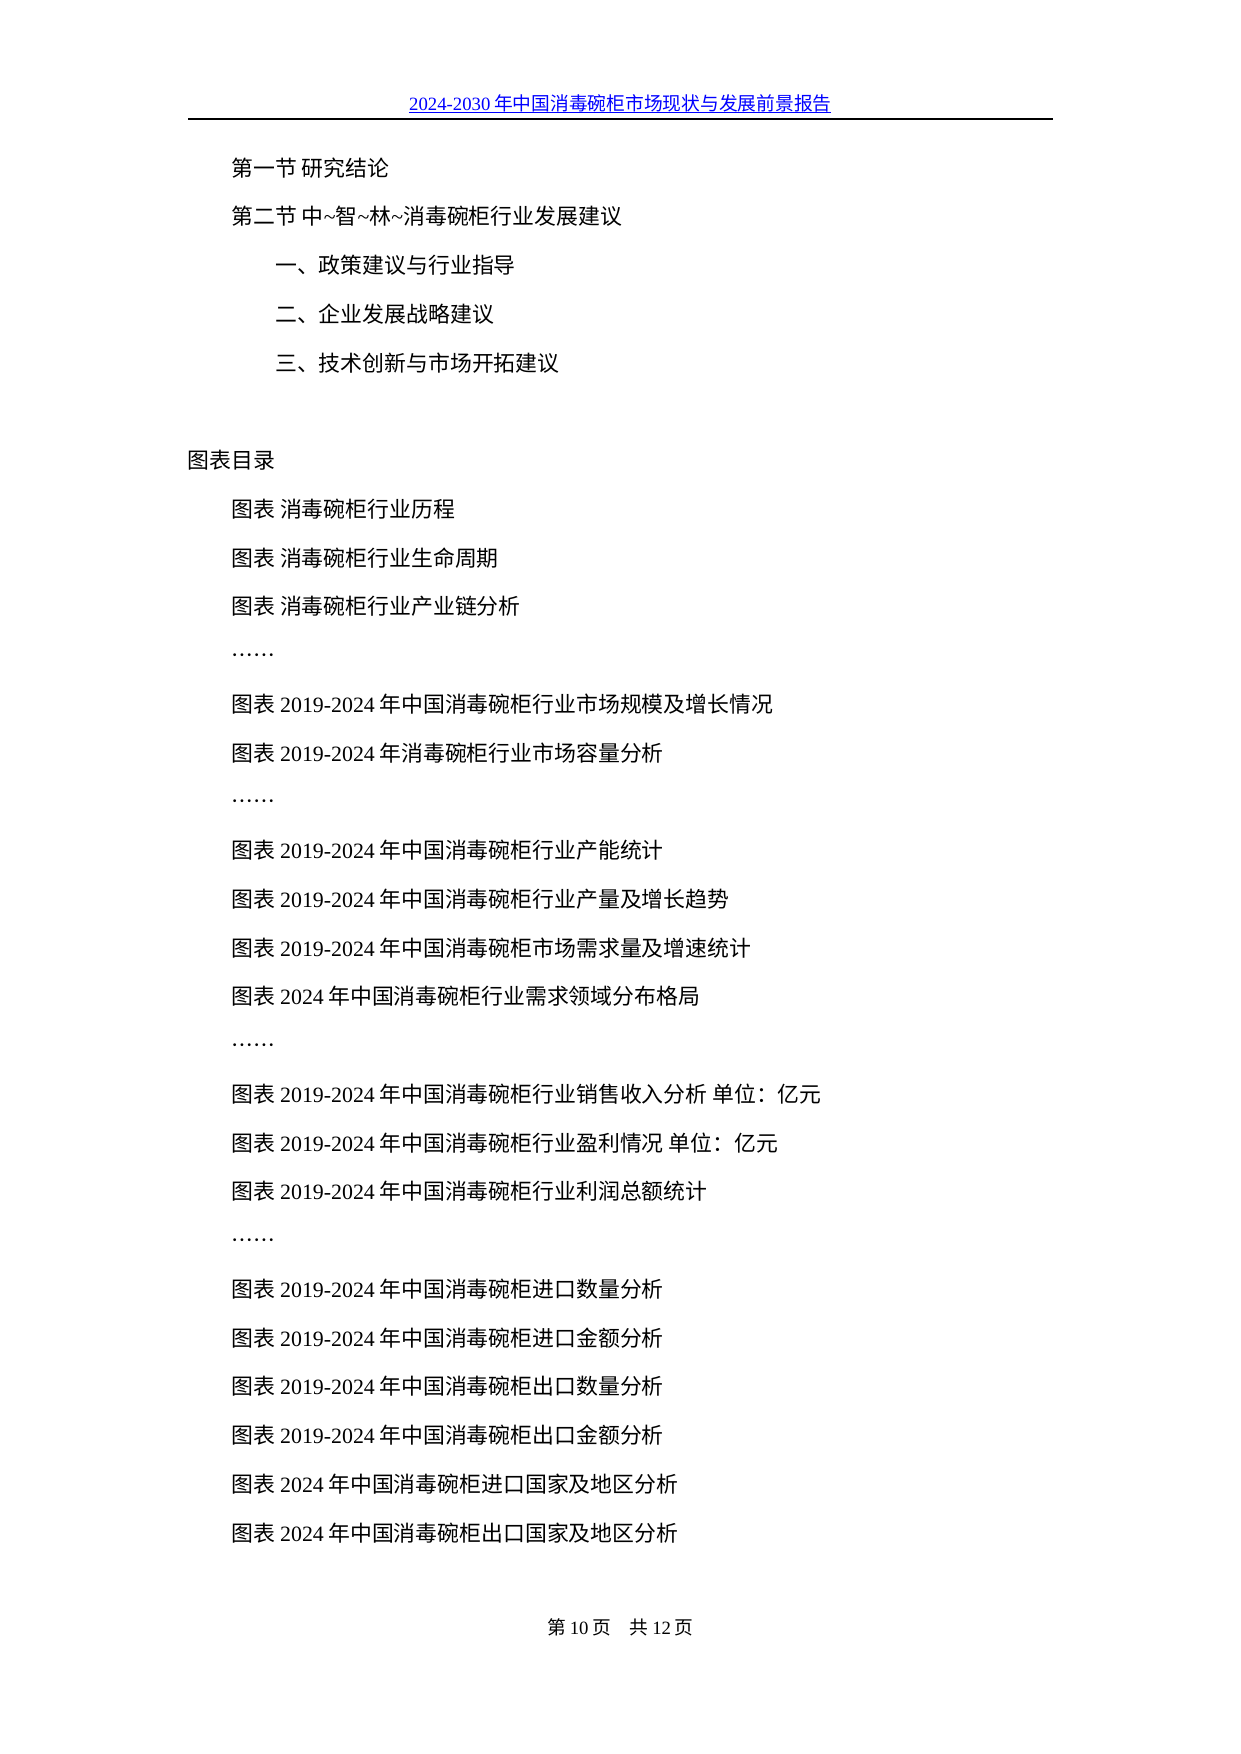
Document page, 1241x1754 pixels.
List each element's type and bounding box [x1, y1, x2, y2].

text [187, 150, 1053, 1548]
